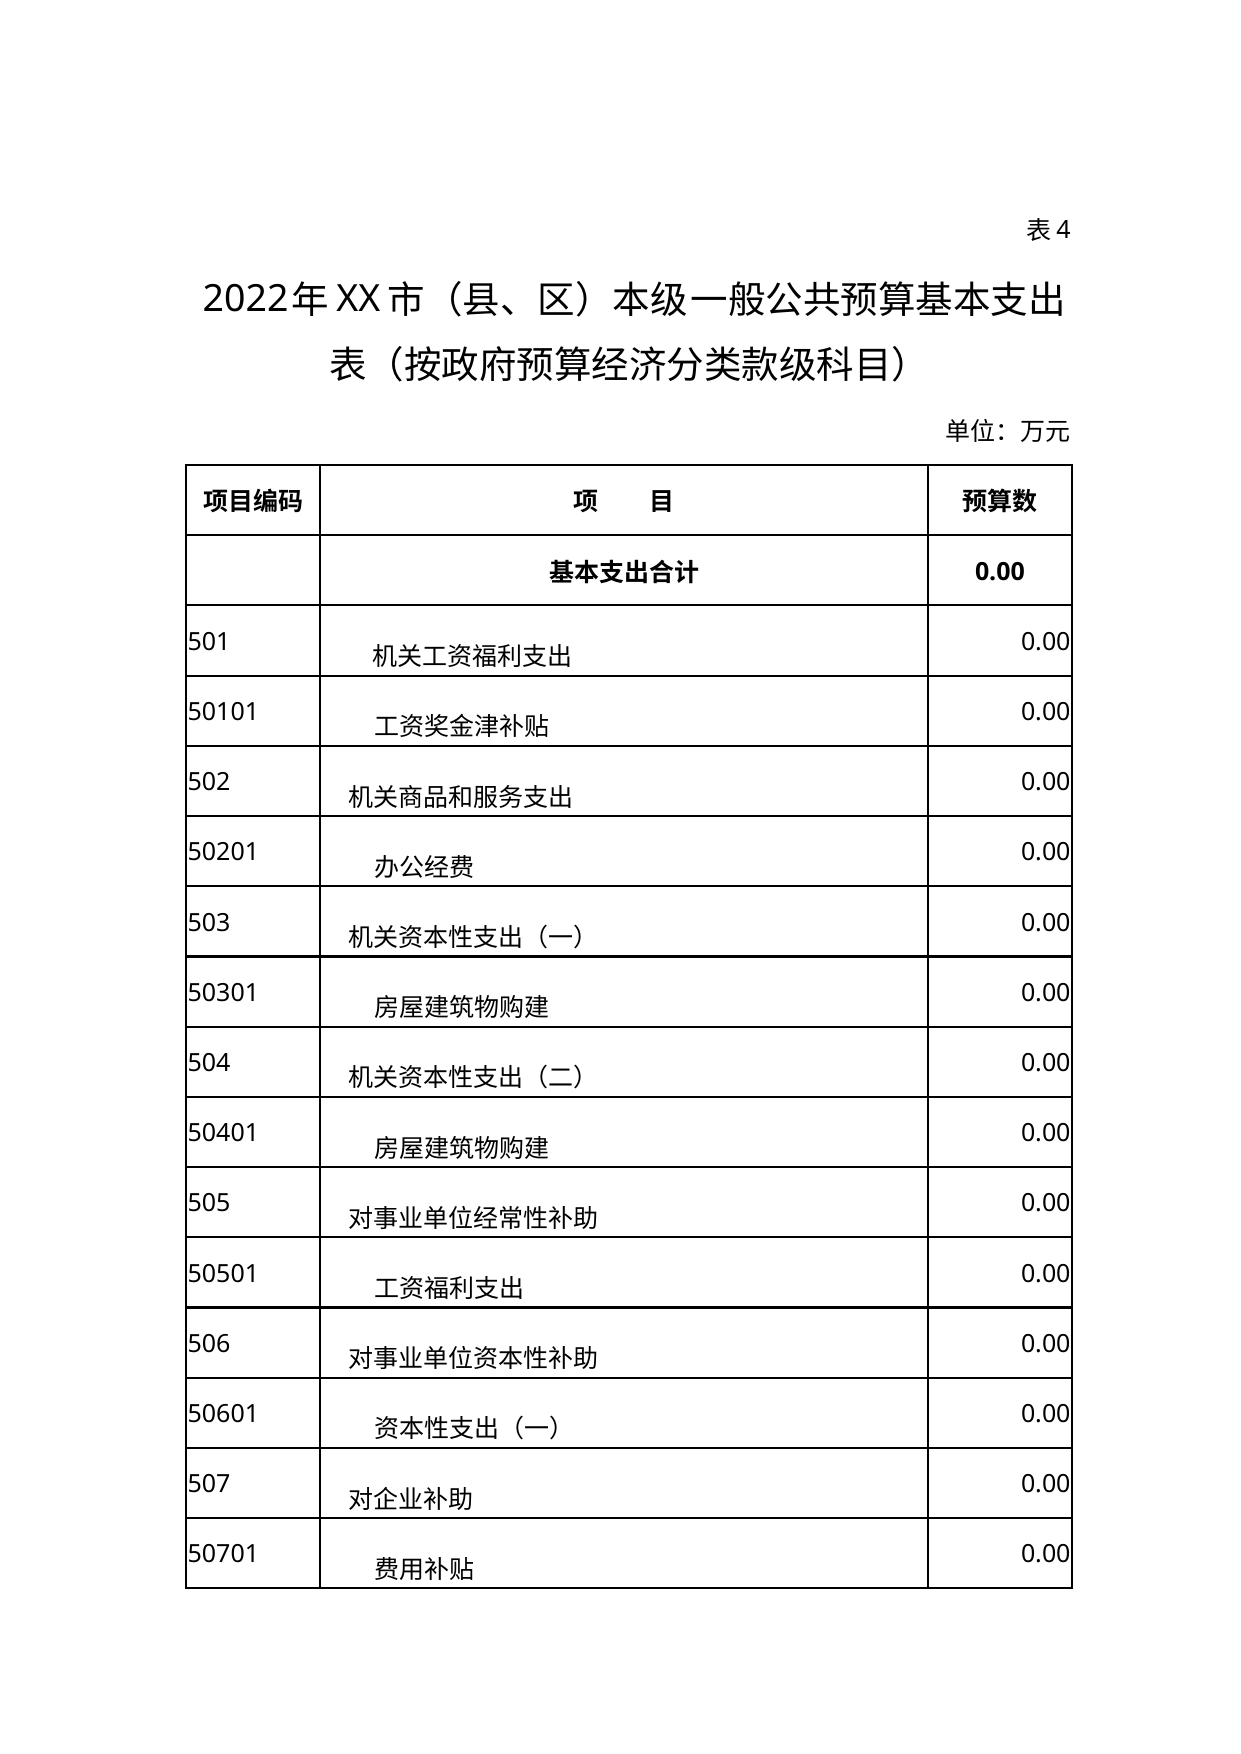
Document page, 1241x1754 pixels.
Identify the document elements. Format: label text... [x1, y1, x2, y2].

table_cell 资本性支出（一） [321, 1379, 927, 1447]
table_cell 工资奖金津补贴 [321, 677, 927, 745]
table_cell 0.00 [929, 958, 1071, 1026]
table_cell 0.00 [929, 1168, 1071, 1236]
table_cell 房屋建筑物购建 [321, 1098, 927, 1166]
table_cell 503 [187, 887, 319, 955]
table_cell 办公经费 [321, 817, 927, 885]
table_cell 506 [187, 1309, 319, 1377]
table_cell 50301 [187, 958, 319, 1026]
table_cell 0.00 [929, 1379, 1071, 1447]
table_cell 项 目 [321, 466, 927, 534]
table_cell 单位：万元 [186, 396, 1072, 464]
table_cell 50501 [187, 1238, 319, 1306]
table_cell 50101 [187, 677, 319, 745]
table_cell 501 [187, 606, 319, 674]
table_cell [187, 536, 319, 604]
table_cell 0.00 [929, 887, 1071, 955]
table_cell 0.00 [929, 1519, 1071, 1587]
table_cell 对事业单位经常性补助 [321, 1168, 927, 1236]
table_cell 基本支出合计 [321, 536, 927, 604]
table_cell 0.00 [929, 747, 1071, 815]
table_cell 50201 [187, 817, 319, 885]
table_cell 0.00 [929, 536, 1071, 604]
table_cell 504 [187, 1028, 319, 1096]
table_cell 机关资本性支出（二） [321, 1028, 927, 1096]
table_cell 0.00 [929, 1238, 1071, 1306]
table_cell 机关工资福利支出 [321, 606, 927, 674]
table_cell 50701 [187, 1519, 319, 1587]
table_cell 0.00 [929, 1098, 1071, 1166]
table_cell 502 [187, 747, 319, 815]
table_cell 50401 [187, 1098, 319, 1166]
table_cell 机关商品和服务支出 [321, 747, 927, 815]
table_cell 507 [187, 1449, 319, 1517]
table_cell 0.00 [929, 1309, 1071, 1377]
table_cell 505 [187, 1168, 319, 1236]
table_cell 2022 年XX市（县、区）本级 一般公共预算基本支出表（按政府预算经济分类款级科目） [186, 263, 1072, 396]
table_cell 对事业单位资本性补助 [321, 1309, 927, 1377]
table_cell 50601 [187, 1379, 319, 1447]
table_cell 0.00 [929, 1449, 1071, 1517]
table_cell 0.00 [929, 1028, 1071, 1096]
table_header 表4 [186, 195, 1072, 263]
table_cell 费用补贴 [321, 1519, 927, 1587]
table_cell 0.00 [929, 606, 1071, 674]
table_cell 机关资本性支出（一） [321, 887, 927, 955]
table_cell 项目编码 [187, 466, 319, 534]
table_cell 0.00 [929, 817, 1071, 885]
table_cell 对企业补助 [321, 1449, 927, 1517]
table_cell 预算数 [929, 466, 1071, 534]
table_cell 工资福利支出 [321, 1238, 927, 1306]
table_cell 房屋建筑物购建 [321, 958, 927, 1026]
table_cell 0.00 [929, 677, 1071, 745]
